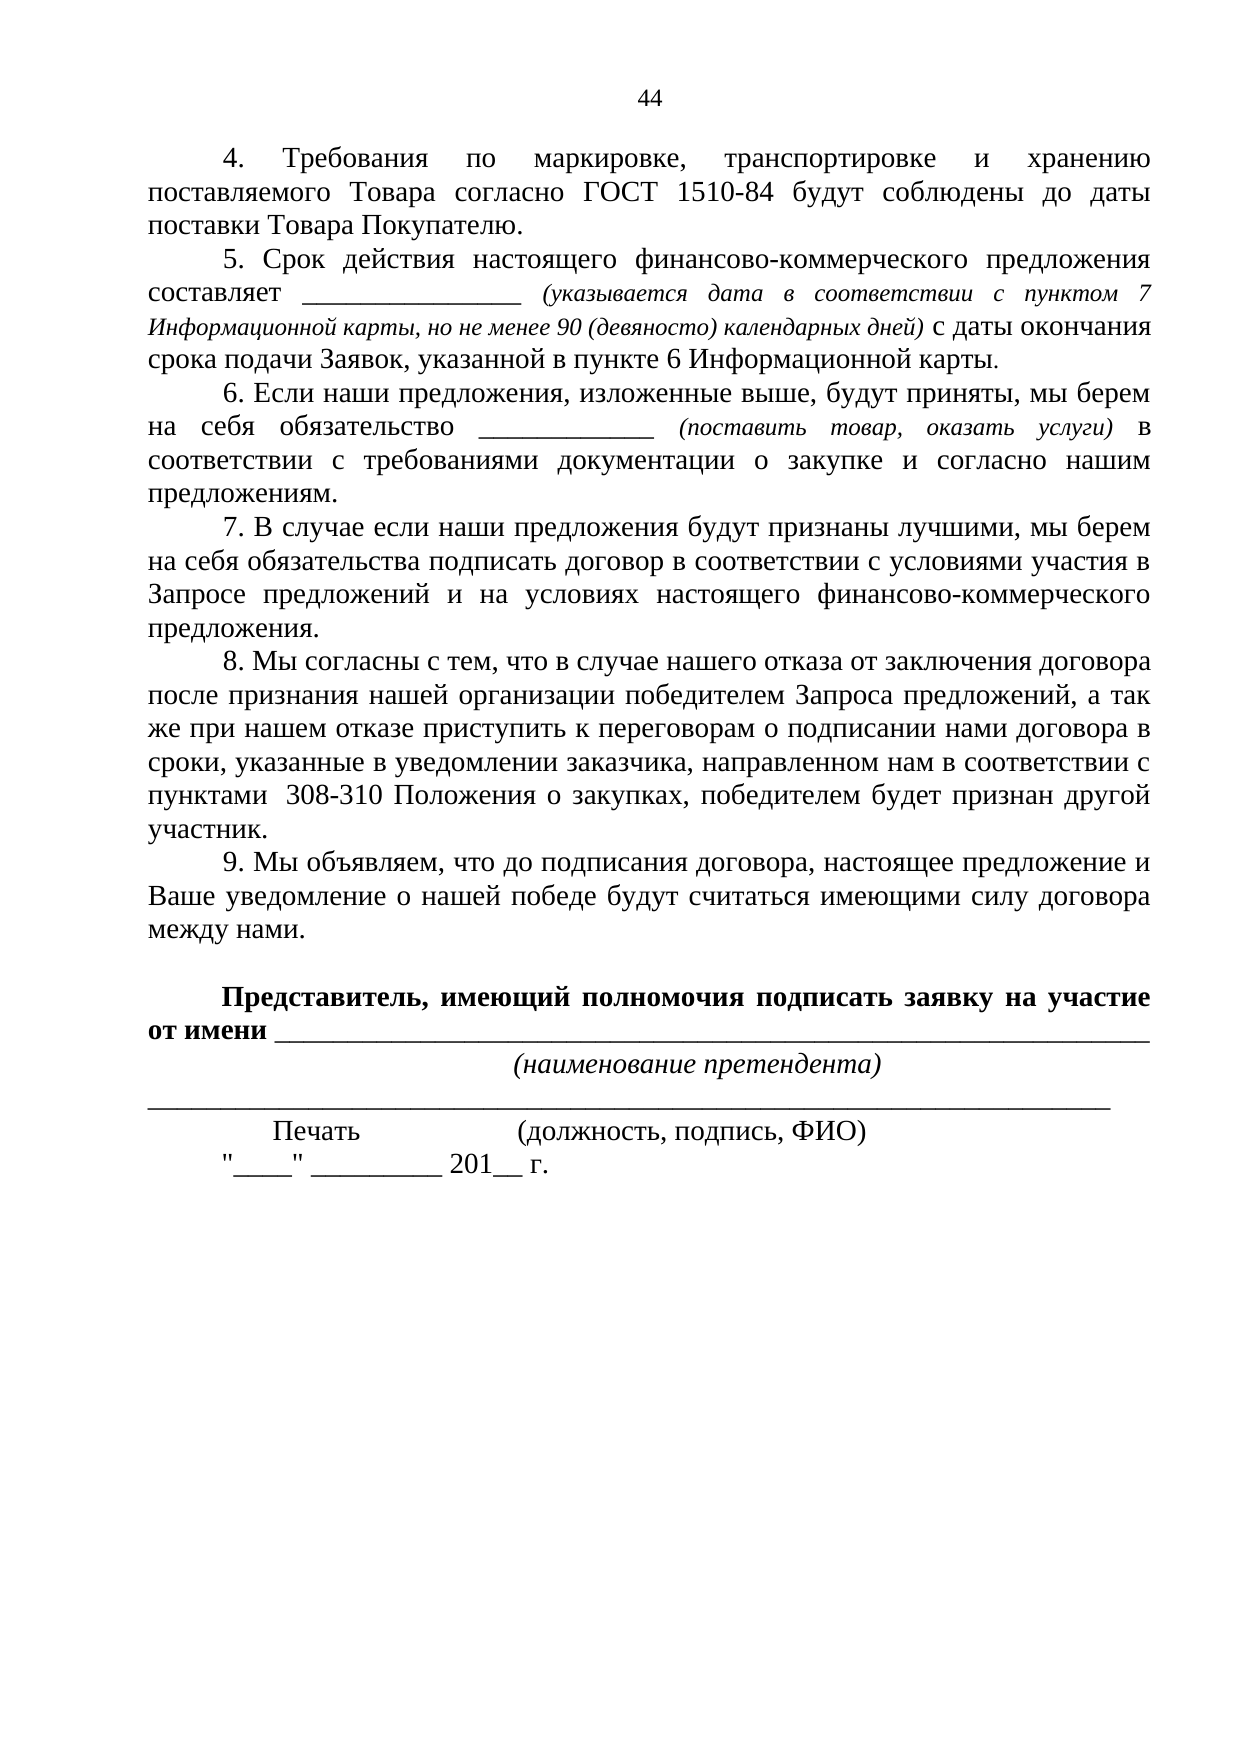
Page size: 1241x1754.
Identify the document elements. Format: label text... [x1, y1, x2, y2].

text 4. Требования по маркировке, транспортировке и хранению поставляемого Товара согласно ГОСТ 1510-84 будут соблюдены до даты поставки Товара Покупателю. [148, 140, 1152, 241]
text 5. Срок действия настоящего финансово-коммерческого предложения составляет _______________ (указывается дата в соответствии с пунктом 7 Информационной карты, но не менее 90 (девяносто) календарных дней) с даты окончания срока подачи Заявок, указанной в пункте 6 Информационной карты. [148, 241, 1152, 375]
text Представитель, имеющий полномочия подписать заявку на участие от имени ____________________________________________________________ [148, 979, 1152, 1046]
text 7. В случае если наши предложения будут признаны лучшими, мы берем на себя обязательства подписать договор в соответствии с условиями участия в Запросе предложений и на условиях настоящего финансово-коммерческого предложения. [148, 509, 1152, 643]
text 6. Если наши предложения, изложенные выше, будут приняты, мы берем на себя обязательство ____________ (поставить товар, оказать услуги) в соответствии с требованиями документации о закупке и согласно нашим предложениям. [148, 375, 1152, 509]
text __________________________________________________________________ [148, 1079, 1152, 1113]
text "____" _________ 201__ г. [148, 1146, 1152, 1180]
text 8. Мы согласны с тем, что в случае нашего отказа от заключения договора после признания нашей организации победителем Запроса предложений, а так же при нашем отказе приступить к переговорам о подписании нами договора в сроки, указанные в уведомлении заказчика, направленном нам в соответствии с пунктами 308-310 Положения о закупках, победителем будет признан другой участник. [148, 643, 1152, 844]
text Печать (должность, подпись, ФИО) [148, 1113, 1152, 1146]
text (наименование претендента) [148, 1046, 1152, 1079]
text 9. Мы объявляем, что до подписания договора, настоящее предложение и Ваше уведомление о нашей победе будут считаться имеющими силу договора между нами. [148, 844, 1152, 945]
